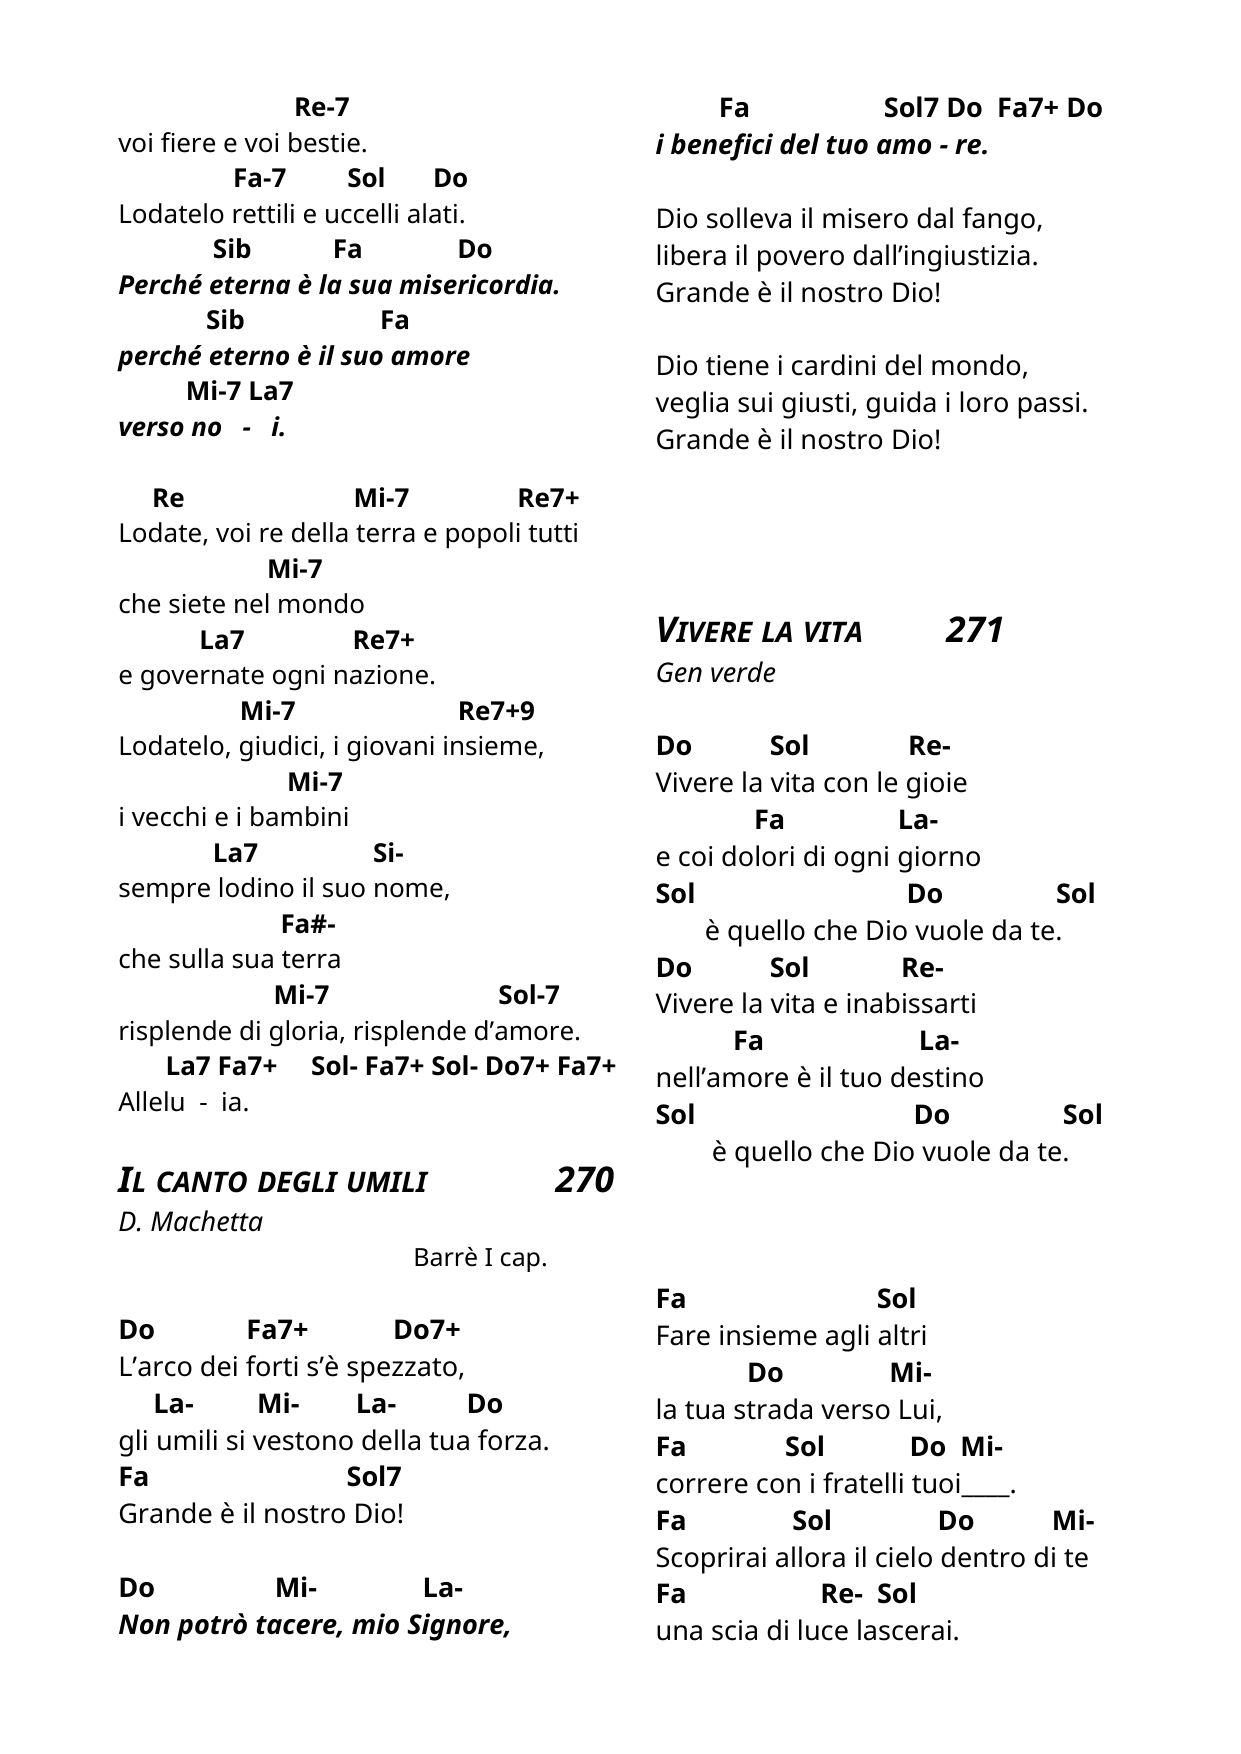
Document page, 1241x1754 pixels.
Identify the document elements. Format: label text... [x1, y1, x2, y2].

text Do Fa7+ Do7+ [118, 1310, 644, 1347]
text La7 Re7+ [118, 621, 644, 657]
text Fare insieme agli altri [655, 1317, 1181, 1354]
text Do Sol Re- [655, 948, 1181, 985]
text veglia sui giusti, guida i loro passi. [655, 384, 1181, 421]
text Fa La- [655, 1022, 1181, 1059]
subtitle D. Machetta [118, 1202, 577, 1239]
text e governate ogni nazione. [118, 657, 644, 692]
text perché eterno è il suo amore [118, 337, 644, 373]
text Grande è il nostro Dio! [655, 273, 1181, 310]
text nell’amore è il tuo destino [655, 1059, 1181, 1096]
text correre con i fratelli tuoi____. [655, 1464, 1181, 1501]
text Lodate, voi re della terra e popoli tutti [118, 515, 644, 550]
text che sulla sua terra [118, 941, 644, 977]
subtitle Gen verde [655, 653, 1115, 690]
text è quello che Dio vuole da te. [655, 1132, 1181, 1169]
text Sol Do Sol [655, 874, 1181, 911]
text L’arco dei forti s’è spezzato, [118, 1347, 644, 1384]
text gli umili si vestono della tua forza. [118, 1421, 644, 1458]
text Perché eterna è la sua misericordia. [118, 266, 644, 302]
text Sib Fa [118, 302, 644, 337]
text Mi-7 Sol-7 [118, 977, 644, 1012]
text Re-7 [118, 89, 644, 124]
text Fa#- [118, 906, 644, 941]
text Do Mi- La- [118, 1568, 644, 1605]
text Mi-7 La7 [118, 373, 644, 408]
text Mi-7 [118, 550, 644, 586]
text Dio solleva il misero dal fango, [655, 199, 1181, 236]
text Fa Sol7 Do Fa7+ Do [655, 89, 1181, 126]
text Fa Sol Do Mi- [655, 1501, 1181, 1538]
text voi fiere e voi bestie. [118, 124, 644, 160]
text Allelu - ia. [118, 1083, 644, 1119]
text Dio tiene i cardini del mondo, [655, 347, 1181, 384]
text che siete nel mondo [118, 586, 644, 621]
text Lodatelo rettili e uccelli alati. [118, 195, 644, 231]
text Fa-7 Sol Do [118, 160, 644, 195]
text Re Mi-7 Re7+ [118, 479, 644, 515]
text verso no - i. [118, 408, 644, 444]
text e coi dolori di ogni giorno [655, 837, 1181, 874]
text i benefici del tuo amo - re. [655, 126, 1181, 162]
text libera il povero dall’ingiustizia. [655, 236, 1181, 273]
text Fa La- [655, 801, 1181, 837]
text è quello che Dio vuole da te. [655, 911, 1181, 948]
text Fa Re- Sol [655, 1575, 1181, 1612]
text Lodatelo, giudici, i giovani insieme, [118, 728, 644, 763]
text Fa Sol7 [118, 1458, 644, 1495]
subtitle Il canto degli umili 270 [118, 1154, 650, 1202]
text Mi-7 [118, 763, 644, 799]
text Mi-7 Re7+9 [118, 692, 644, 728]
text La- Mi- La- Do [118, 1384, 644, 1421]
text risplende di gloria, risplende d’amore. [118, 1012, 644, 1048]
text sempre lodino il suo nome, [118, 870, 644, 906]
text Sib Fa Do [118, 231, 644, 266]
text Scoprirai allora il cielo dentro di te [655, 1538, 1181, 1575]
text Vivere la vita con le gioie [655, 764, 1181, 801]
text Do Sol Re- [655, 727, 1181, 764]
text una scia di luce lascerai. [655, 1612, 1181, 1649]
text i vecchi e i bambini [118, 799, 644, 834]
text Do Mi- [655, 1354, 1181, 1391]
text Grande è il nostro Dio! [655, 421, 1181, 457]
subtitle Vivere la vita 271 [655, 605, 1213, 653]
text Grande è il nostro Dio! [118, 1495, 644, 1532]
text Fa Sol [655, 1280, 1181, 1317]
subtitle Barrè I cap. [339, 1239, 644, 1273]
text Sol Do Sol [655, 1096, 1181, 1132]
text La7 Fa7+ Sol- Fa7+ Sol- Do7+ Fa7+ [118, 1048, 644, 1083]
text La7 Si- [118, 834, 644, 870]
text Non potrò tacere, mio Signore, [118, 1605, 644, 1642]
text Fa Sol Do Mi- [655, 1427, 1181, 1464]
text la tua strada verso Lui, [655, 1391, 1181, 1427]
text Vivere la vita e inabissarti [655, 985, 1181, 1022]
